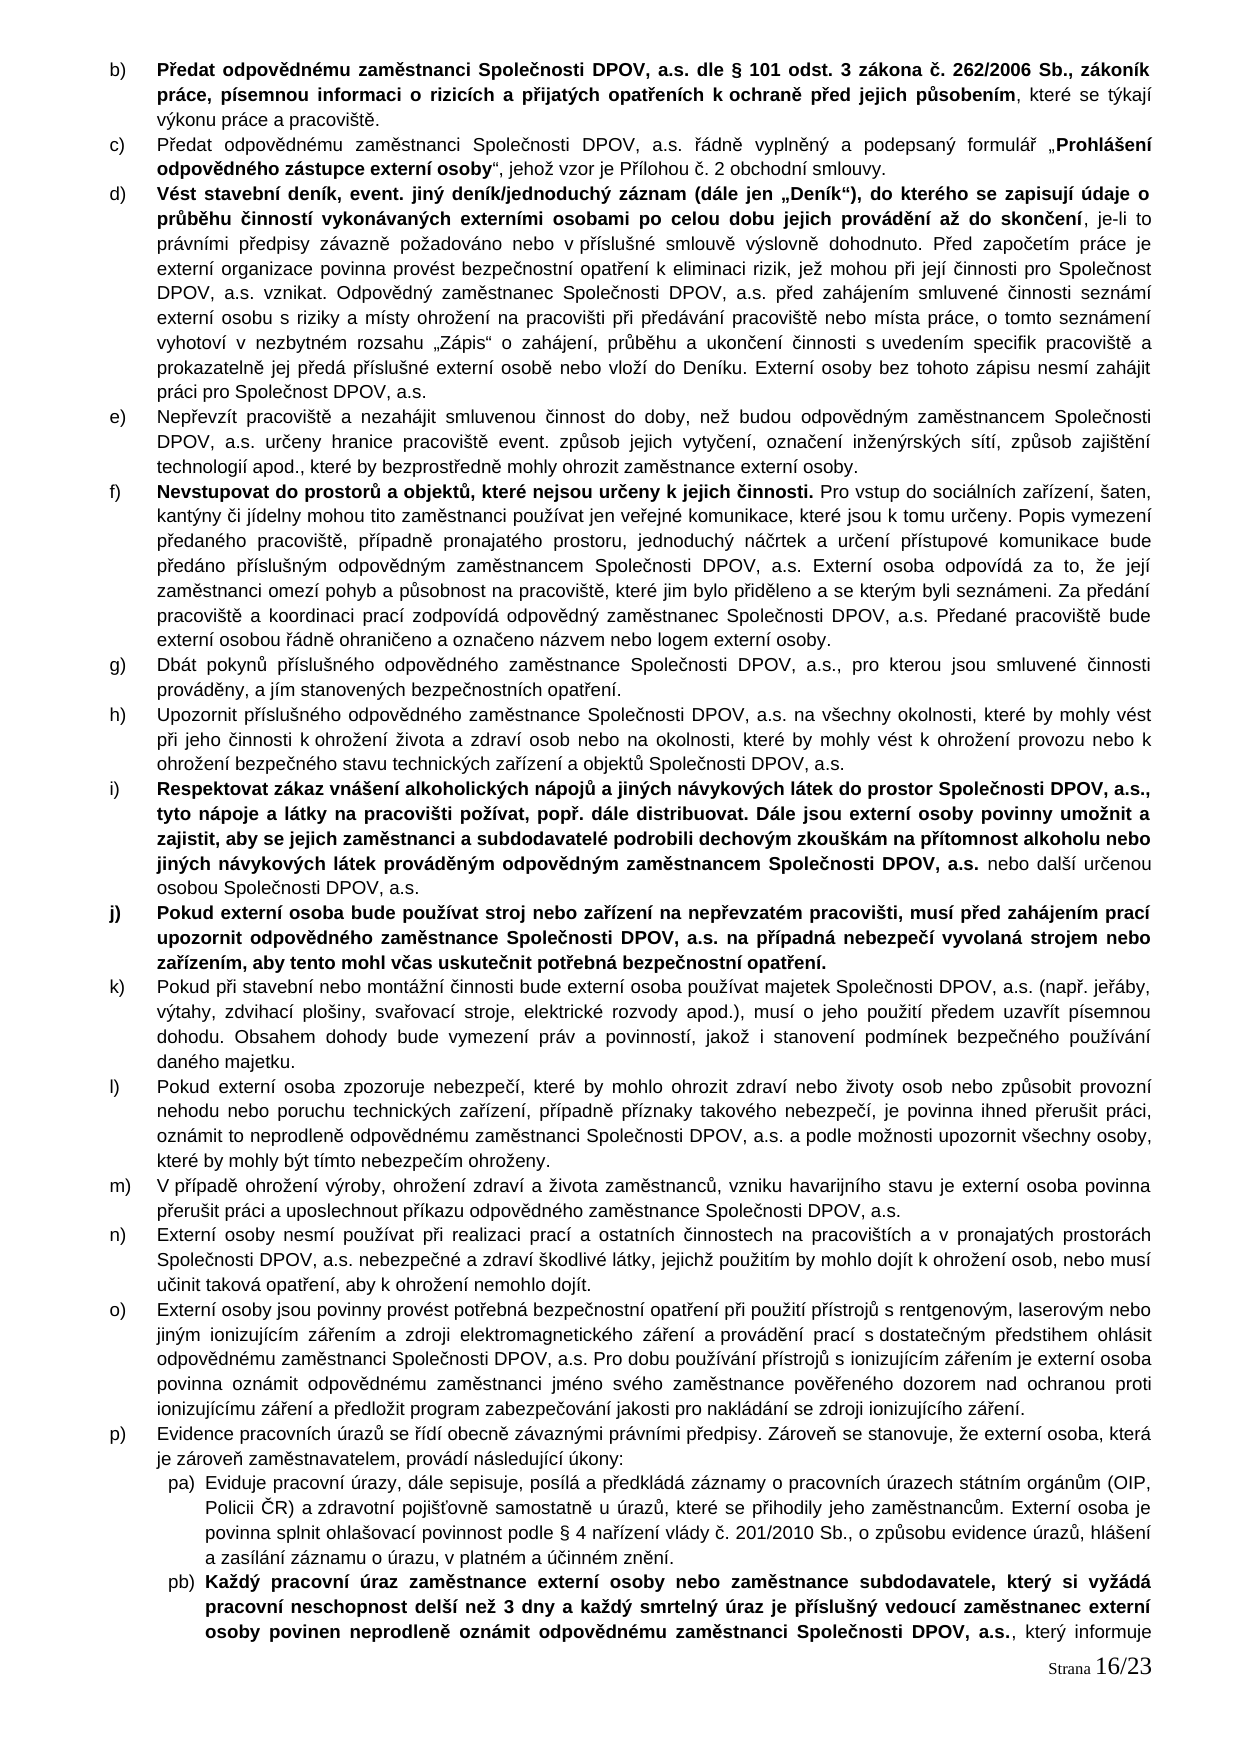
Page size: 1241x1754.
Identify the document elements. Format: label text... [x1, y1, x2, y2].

list Předat odpovědnému zaměstnanci Společnosti DPOV, a.s. řádně vyplněný a podepsaný formulář „Prohlášení odpovědného zástupce externí osoby“, jehož vzor je Přílohou č. 2 obchodní smlouvy. [109, 133, 1152, 180]
list Předat odpovědnému zaměstnanci Společnosti DPOV, a.s. dle § 101 odst. 3 zákona č. 262/2006 Sb., zákoník práce, písemnou informaci o rizicích a přijatých opatřeních k ochraně před jejich působením, které se týkají výkonu práce a pracoviště. [109, 59, 1152, 130]
list Externí osoby nesmí používat při realizaci prací a ostatních činnostech na pracovištích a v pronajatých prostorách Společnosti DPOV, a.s. nebezpečné a zdraví škodlivé látky, jejichž použitím by mohlo dojít k ohrožení osob, nebo musí učinit taková opatření, aby k ohrožení nemohlo dojít. [109, 1224, 1152, 1295]
list Evidence pracovních úrazů se řídí obecně závaznými právními předpisy. Zároveň se stanovuje, že externí osoba, která je zároveň zaměstnavatelem, provádí následující úkony: [109, 1423, 1152, 1469]
list V případě ohrožení výroby, ohrožení zdraví a života zaměstnanců, vzniku havarijního stavu je externí osoba povinna přerušit práci a uposlechnout příkazu odpovědného zaměstnance Společnosti DPOV, a.s. [109, 1175, 1152, 1221]
list Respektovat zákaz vnášení alkoholických nápojů a jiných návykových látek do prostor Společnosti DPOV, a.s., tyto nápoje a látky na pracovišti požívat, popř. dále distribuovat. Dále jsou externí osoby povinny umožnit a zajistit, aby se jejich zaměstnanci a subdodavatelé podrobili dechovým zkouškám na přítomnost alkoholu nebo jiných návykových látek prováděným odpovědným zaměstnancem Společnosti DPOV, a.s. nebo další určenou osobou Společnosti DPOV, a.s. [109, 778, 1152, 899]
text pa) Eviduje pracovní úrazy, dále sepisuje, posílá a předkládá záznamy o pracovních úrazech státním orgánům (OIP, Policii ČR) a zdravotní pojišťovně samostatně u úrazů, které se přihodily jeho zaměstnancům. Externí osoba je povinna splnit ohlašovací povinnost podle § 4 nařízení vlády č. 201/2010 Sb., o způsobu evidence úrazů, hlášení a zasílání záznamu o úrazu, v platném a účinném znění. [168, 1472, 1152, 1568]
list Nevstupovat do prostorů a objektů, které nejsou určeny k jejich činnosti. Pro vstup do sociálních zařízení, šaten, kantýny či jídelny mohou tito zaměstnanci používat jen veřejné komunikace, které jsou k tomu určeny. Popis vymezení předaného pracoviště, případně pronajatého prostoru, jednoduchý náčrtek a určení přístupové komunikace bude předáno příslušným odpovědným zaměstnancem Společnosti DPOV, a.s. Externí osoba odpovídá za to, že její zaměstnanci omezí pohyb a působnost na pracoviště, které jim bylo přiděleno a se kterým byli seznámeni. Za předání pracoviště a koordinaci prací zodpovídá odpovědný zaměstnanec Společnosti DPOV, a.s. Předané pracoviště bude externí osobou řádně ohraničeno a označeno názvem nebo logem externí osoby. [109, 481, 1152, 651]
list Externí osoby jsou povinny provést potřebná bezpečnostní opatření při použití přístrojů s rentgenovým, laserovým nebo jiným ionizujícím zářením a zdroji elektromagnetického záření a provádění prací s dostatečným předstihem ohlásit odpovědnému zaměstnanci Společnosti DPOV, a.s. Pro dobu používání přístrojů s ionizujícím zářením je externí osoba povinna oznámit odpovědnému zaměstnanci jméno svého zaměstnance pověřeného dozorem nad ochranou proti ionizujícímu záření a předložit program zabezpečování jakosti pro nakládání se zdroji ionizujícího záření. [109, 1299, 1152, 1419]
list Pokud externí osoba zpozoruje nebezpečí, které by mohlo ohrozit zdraví nebo životy osob nebo způsobit provozní nehodu nebo poruchu technických zařízení, případně příznaky takového nebezpečí, je povinna ihned přerušit práci, oznámit to neprodleně odpovědnému zaměstnanci Společnosti DPOV, a.s. a podle možnosti upozornit všechny osoby, které by mohly být tímto nebezpečím ohroženy. [109, 1076, 1152, 1171]
list Nepřevzít pracoviště a nezahájit smluvenou činnost do doby, než budou odpovědným zaměstnancem Společnosti DPOV, a.s. určeny hranice pracoviště event. způsob jejich vytyčení, označení inženýrských sítí, způsob zajištění technologií apod., které by bezprostředně mohly ohrozit zaměstnance externí osoby. [109, 406, 1152, 477]
list Pokud při stavební nebo montážní činnosti bude externí osoba používat majetek Společnosti DPOV, a.s. (např. jeřáby, výtahy, zdvihací plošiny, svařovací stroje, elektrické rozvody apod.), musí o jeho použití předem uzavřít písemnou dohodu. Obsahem dohody bude vymezení práv a povinností, jakož i stanovení podmínek bezpečného používání daného majetku. [109, 976, 1152, 1072]
list Pokud externí osoba bude používat stroj nebo zařízení na nepřevzatém pracovišti, musí před zahájením prací upozornit odpovědného zaměstnance Společnosti DPOV, a.s. na případná nebezpečí vyvolaná strojem nebo zařízením, aby tento mohl včas uskutečnit potřebná bezpečnostní opatření. [109, 902, 1152, 973]
list Vést stavební deník, event. jiný deník/jednoduchý záznam (dále jen „Deník“), do kterého se zapisují údaje o průběhu činností vykonávaných externími osobami po celou dobu jejich provádění až do skončení, je-li to právními předpisy závazně požadováno nebo v příslušné smlouvě výslovně dohodnuto. Před započetím práce je externí organizace povinna provést bezpečnostní opatření k eliminaci rizik, jež mohou při její činnosti pro Společnost DPOV, a.s. vznikat. Odpovědný zaměstnanec Společnosti DPOV, a.s. před zahájením smluvené činnosti seznámí externí osobu s riziky a místy ohrožení na pracovišti při předávání pracoviště nebo místa práce, o tomto seznámení vyhotoví v nezbytném rozsahu „Zápis“ o zahájení, průběhu a ukončení činnosti s uvedením specifik pracoviště a prokazatelně jej předá příslušné externí osobě nebo vloží do Deníku. Externí osoby bez tohoto zápisu nesmí zahájit práci pro Společnost DPOV, a.s. [109, 183, 1152, 403]
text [168, 1571, 1152, 1642]
list Upozornit příslušného odpovědného zaměstnance Společnosti DPOV, a.s. na všechny okolnosti, které by mohly vést při jeho činnosti k ohrožení života a zdraví osob nebo na okolnosti, které by mohly vést k ohrožení provozu nebo k ohrožení bezpečného stavu technických zařízení a objektů Společnosti DPOV, a.s. [109, 704, 1152, 775]
list Dbát pokynů příslušného odpovědného zaměstnance Společnosti DPOV, a.s., pro kterou jsou smluvené činnosti prováděny, a jím stanovených bezpečnostních opatření. [109, 654, 1152, 700]
